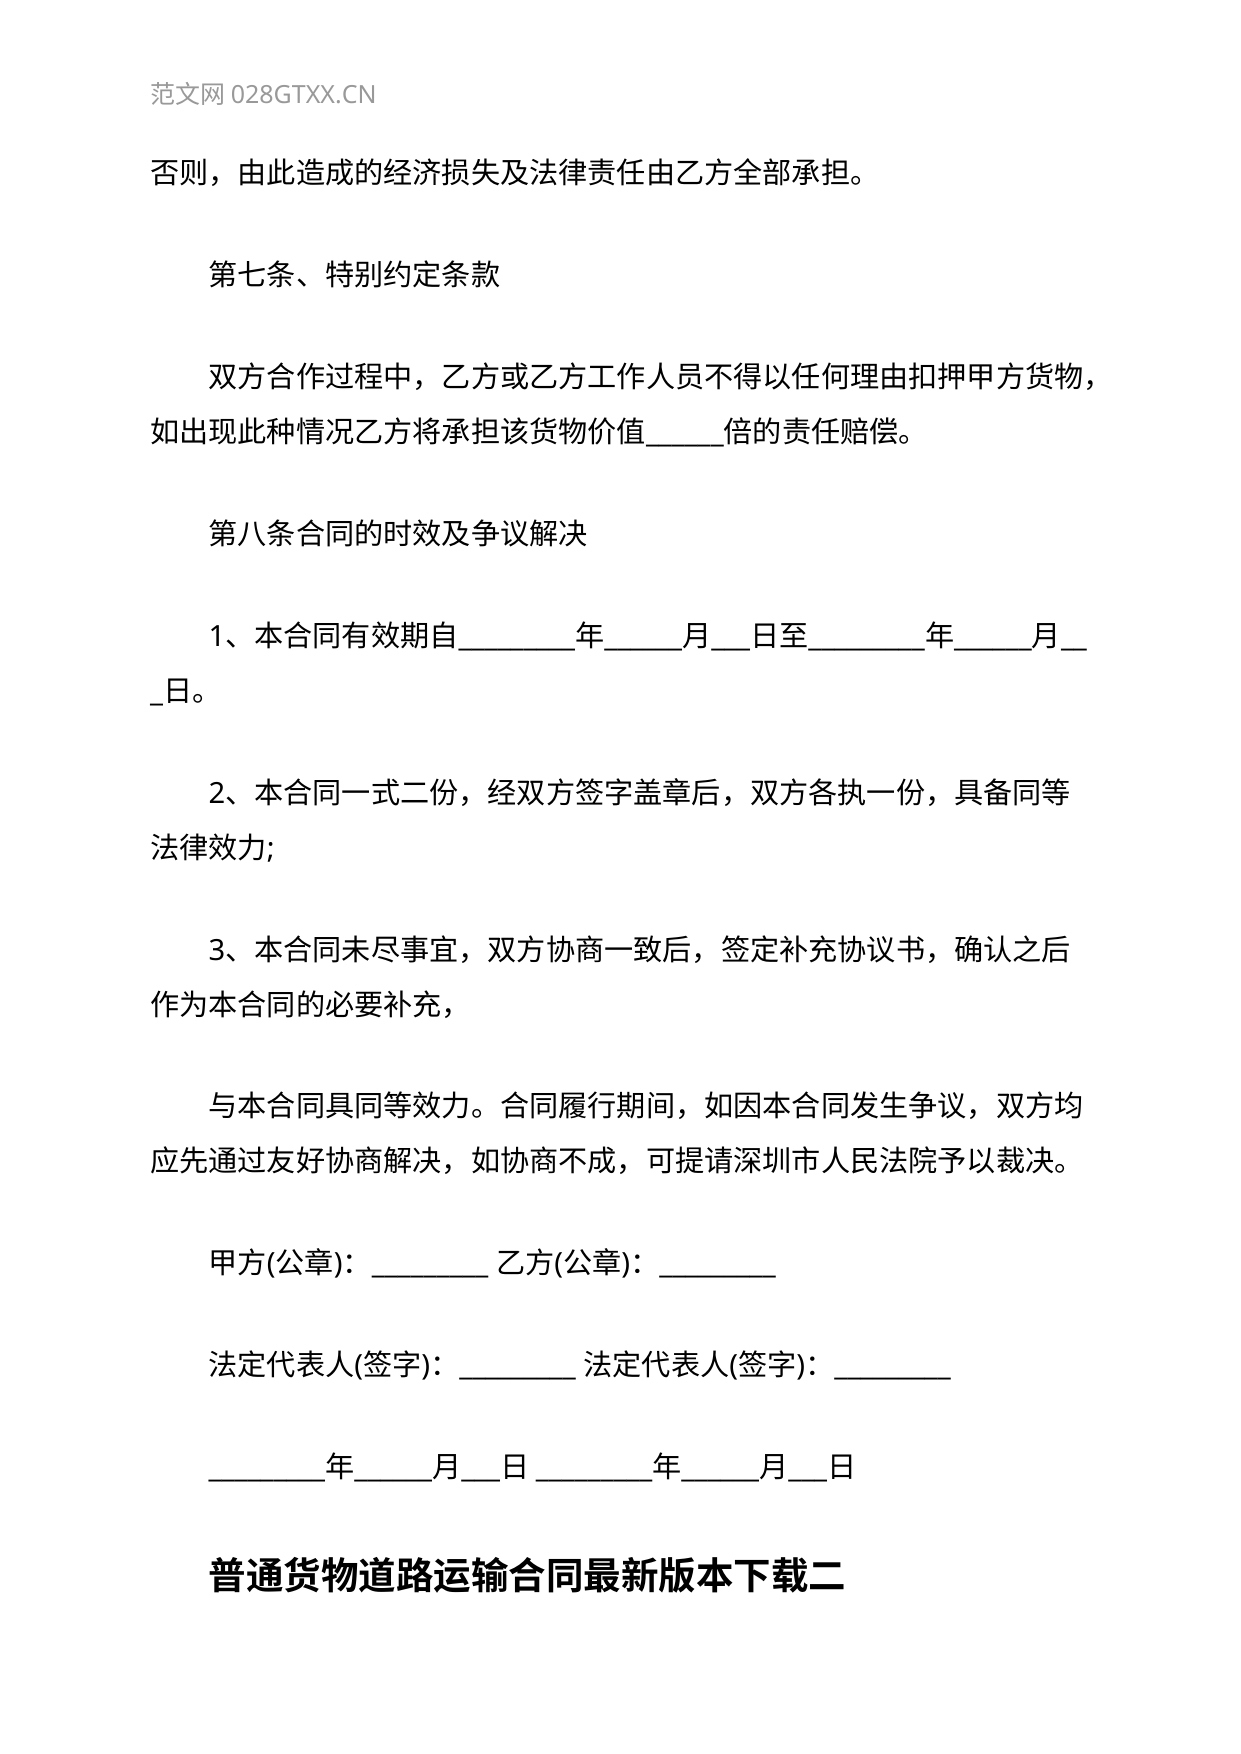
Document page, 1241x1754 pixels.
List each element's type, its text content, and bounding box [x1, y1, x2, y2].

text 甲方(公章)：_________ 乙方(公章)：_________ [150, 1239, 1090, 1282]
text 与本合同具同等效力。合同履行期间，如因本合同发生争议，双方均应先通过友好协商解决，如协商不成，可提请深圳市人民法院予以裁决。 [150, 1083, 1090, 1180]
text 1、本合同有效期自_________年______月___日至_________年______月___日。 [150, 612, 1090, 709]
text 双方合作过程中，乙方或乙方工作人员不得以任何理由扣押甲方货物，如出现此种情况乙方将承担该货物价值______倍的责任赔偿。 [150, 353, 1090, 451]
text _________年______月___日 _________年______月___日 [150, 1443, 1090, 1486]
text 法定代表人(签字)：_________ 法定代表人(签字)：_________ [150, 1342, 1090, 1384]
text 3、本合同未尽事宜，双方协商一致后，签定补充协议书，确认之后作为本合同的必要补充， [150, 926, 1090, 1023]
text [150, 150, 1090, 192]
text 第八条合同的时效及争议解决 [150, 510, 1090, 553]
text 普通货物道路运输合同最新版本下载二 [150, 1546, 1090, 1600]
text 第七条、特别约定条款 [150, 252, 1090, 294]
text 2、本合同一式二份，经双方签字盖章后，双方各执一份，具备同等法律效力; [150, 769, 1090, 867]
